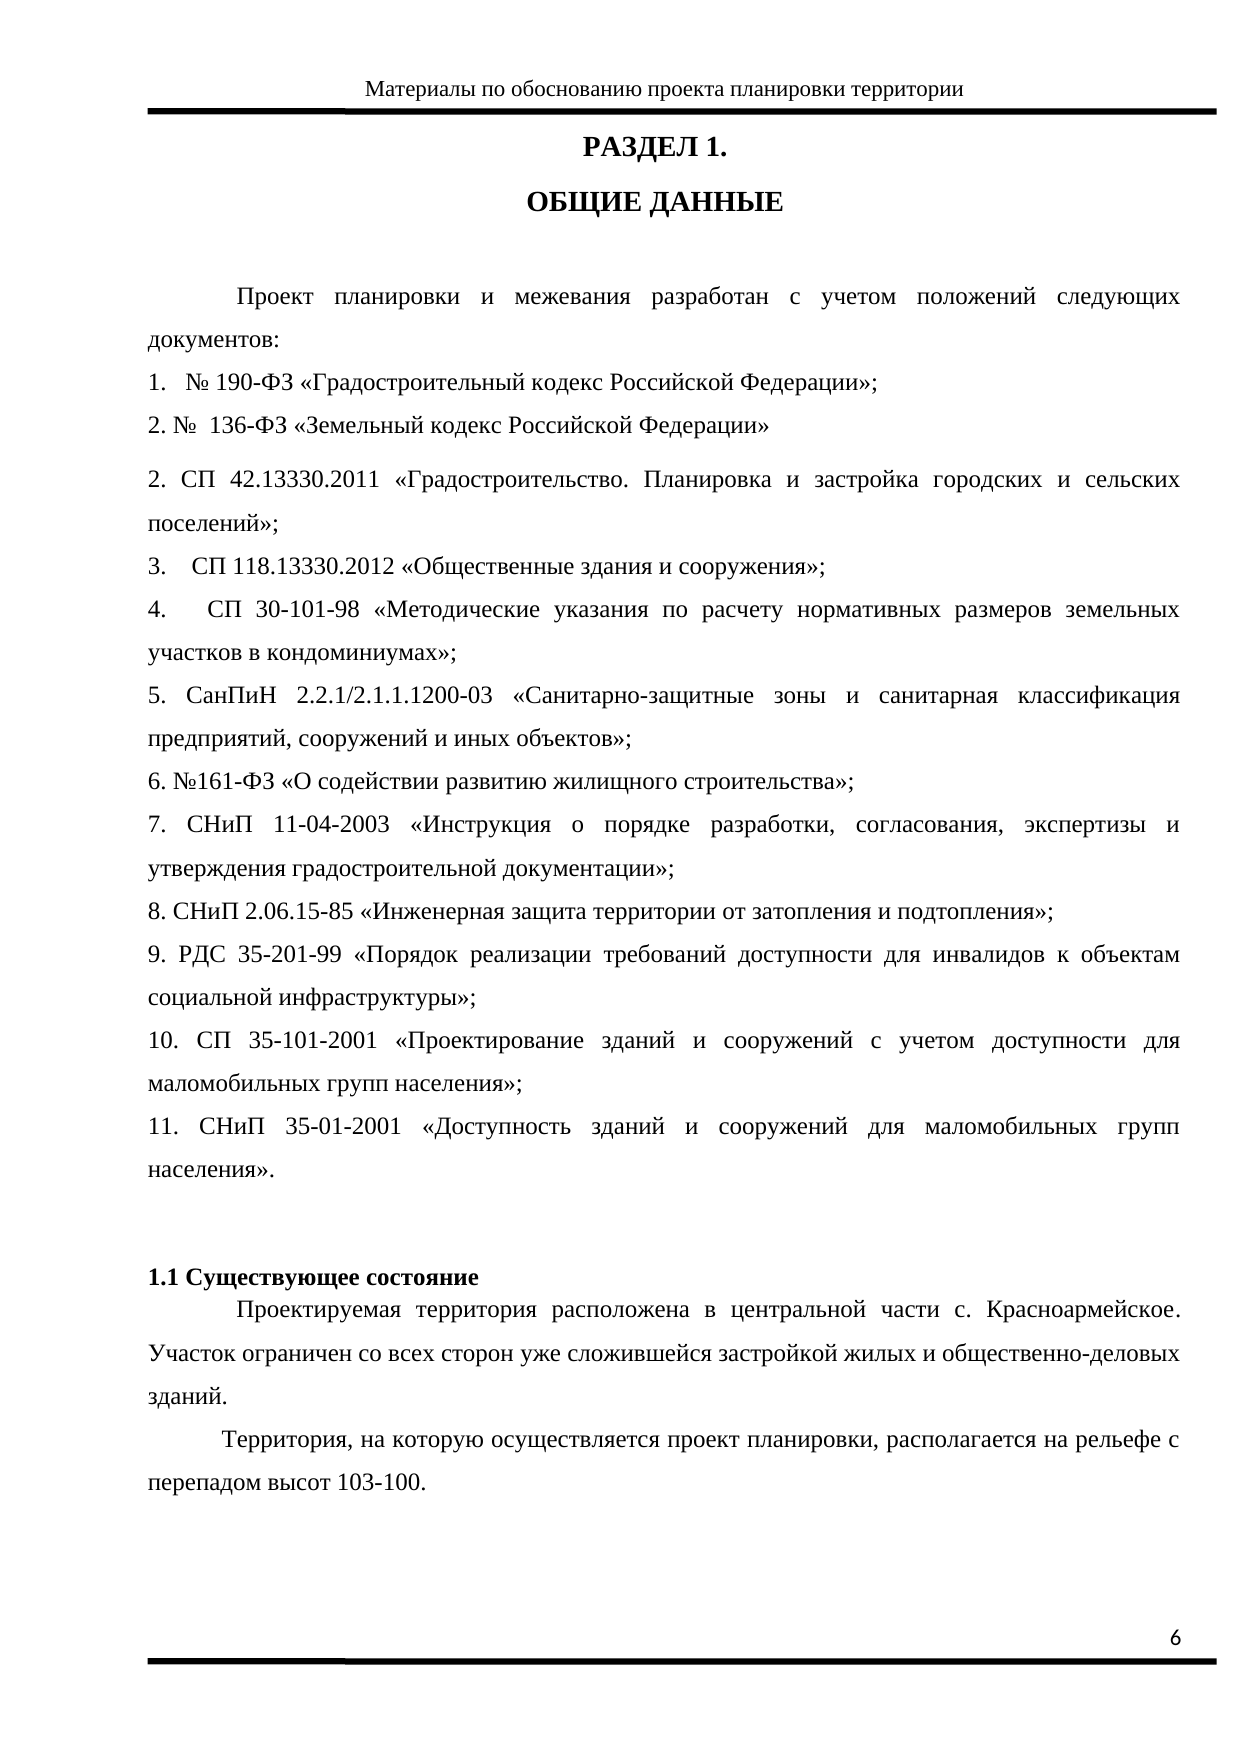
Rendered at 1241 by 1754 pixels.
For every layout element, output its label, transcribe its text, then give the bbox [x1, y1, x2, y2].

text Территория, на которую осуществляется проект планировки, располагается на рельефе с перепадом высот 103-100. [148, 1424, 1181, 1496]
text 10. СП 35-101-2001 «Проектирование зданий и сооружений с учетом доступности для маломобильных групп населения»; [148, 1025, 1181, 1097]
text 7. СНиП 11-04-2003 «Инструкция о порядке разработки, согласования, экспертизы и утверждения градостроительной документации»; [148, 809, 1181, 881]
text 9. РДС 35-201-99 «Порядок реализации требований доступности для инвалидов к объектам социальной инфраструктуры»; [148, 939, 1181, 1011]
text 1. № 190-ФЗ «Градостроительный кодекс Российской Федерации»; [148, 367, 1181, 396]
text 2. СП 42.13330.2011 «Градостроительство. Планировка и застройка городских и сельских поселений»; [148, 464, 1181, 536]
subtitle 1.1 Существующее состояние [148, 1262, 1181, 1290]
text 3. СП 118.13330.2012 «Общественные здания и сооружения»; [148, 551, 1181, 579]
text 8. СНиП 2.06.15-85 «Инженерная защита территории от затопления и подтопления»; [148, 896, 1181, 924]
text Проект планировки и межевания разработан с учетом положений следующих документов: [148, 281, 1181, 353]
text 4. СП 30-101-98 «Методические указания по расчету нормативных размеров земельных участков в кондоминиумах»; [148, 594, 1181, 666]
subtitle Общие данные [148, 184, 1162, 217]
text 2. № 136-ФЗ «Земельный кодекс Российской Федерации» [148, 411, 1181, 439]
text 6. №161-ФЗ «О содействии развитию жилищного строительства»; [148, 766, 1181, 795]
text Проектируемая территория расположена в центральной части с. Красноармейское. Участок ограничен со всех сторон уже сложившейся застройкой жилых и общественно-деловых зданий. [148, 1294, 1181, 1409]
text 11. СНиП 35-01-2001 «Доступность зданий и сооружений для маломобильных групп населения». [148, 1111, 1181, 1183]
text 5. СанПиН 2.2.1/2.1.1.1200-03 «Санитарно-защитные зоны и санитарная классификация предприятий, сооружений и иных объектов»; [148, 680, 1181, 752]
subtitle Раздел 1. [148, 129, 1162, 163]
